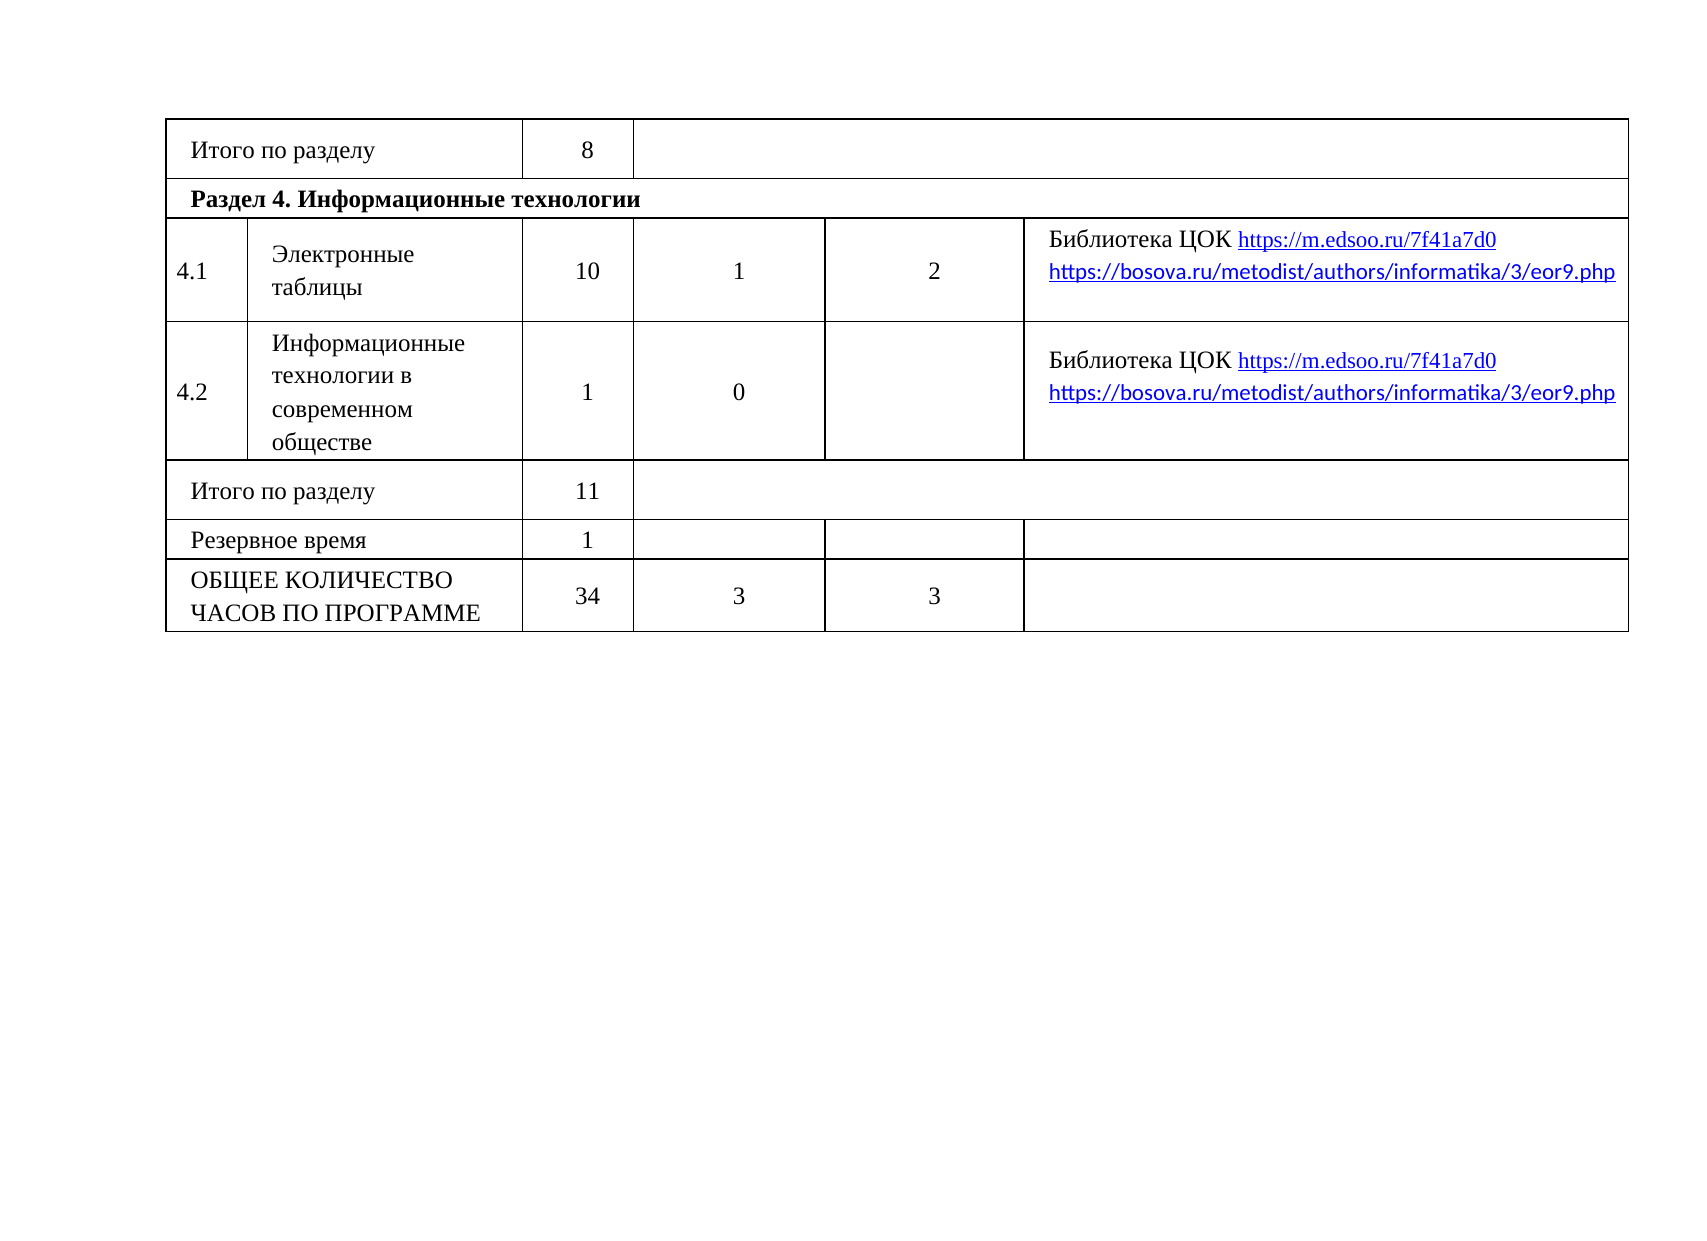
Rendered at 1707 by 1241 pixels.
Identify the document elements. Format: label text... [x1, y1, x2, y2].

table_cell [634, 120, 1628, 178]
table_cell Резервное время [167, 520, 522, 558]
table_cell [1025, 560, 1628, 631]
table_cell 3 [634, 560, 824, 631]
table_cell 1 [523, 322, 633, 459]
table_cell Библиотека ЦОК https://m.edsoo.ru/7f41a7d0 https://bosova.ru/metodist/authors/informatika/3/eor9.php [1025, 322, 1628, 459]
table_cell Электронные таблицы [248, 219, 522, 321]
table_cell 2 [826, 219, 1023, 321]
table_cell 34 [523, 560, 633, 631]
table_cell Итого по разделу [167, 461, 522, 519]
table_cell Информационные технологии в современном обществе [248, 322, 522, 459]
table_cell ОБЩЕЕ КОЛИЧЕСТВО ЧАСОВ ПО ПРОГРАММЕ [167, 560, 522, 631]
table_cell [826, 520, 1023, 558]
table_cell Итого по разделу [167, 120, 522, 178]
table_cell 8 [523, 120, 633, 178]
table_cell 11 [523, 461, 633, 519]
table_cell 3 [826, 560, 1023, 631]
table_cell 10 [523, 219, 633, 321]
table_cell 1 [634, 219, 824, 321]
table_cell [1025, 520, 1628, 558]
table_cell [634, 461, 1628, 519]
table_cell [826, 322, 1023, 459]
table_cell Раздел 4. Информационные технологии [167, 179, 1628, 217]
table_cell [634, 520, 824, 558]
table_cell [1025, 219, 1628, 321]
table_cell 4.2 [167, 322, 247, 459]
table_cell 0 [634, 322, 824, 459]
table_cell 4.1 [167, 219, 247, 321]
table_cell 1 [523, 520, 633, 558]
